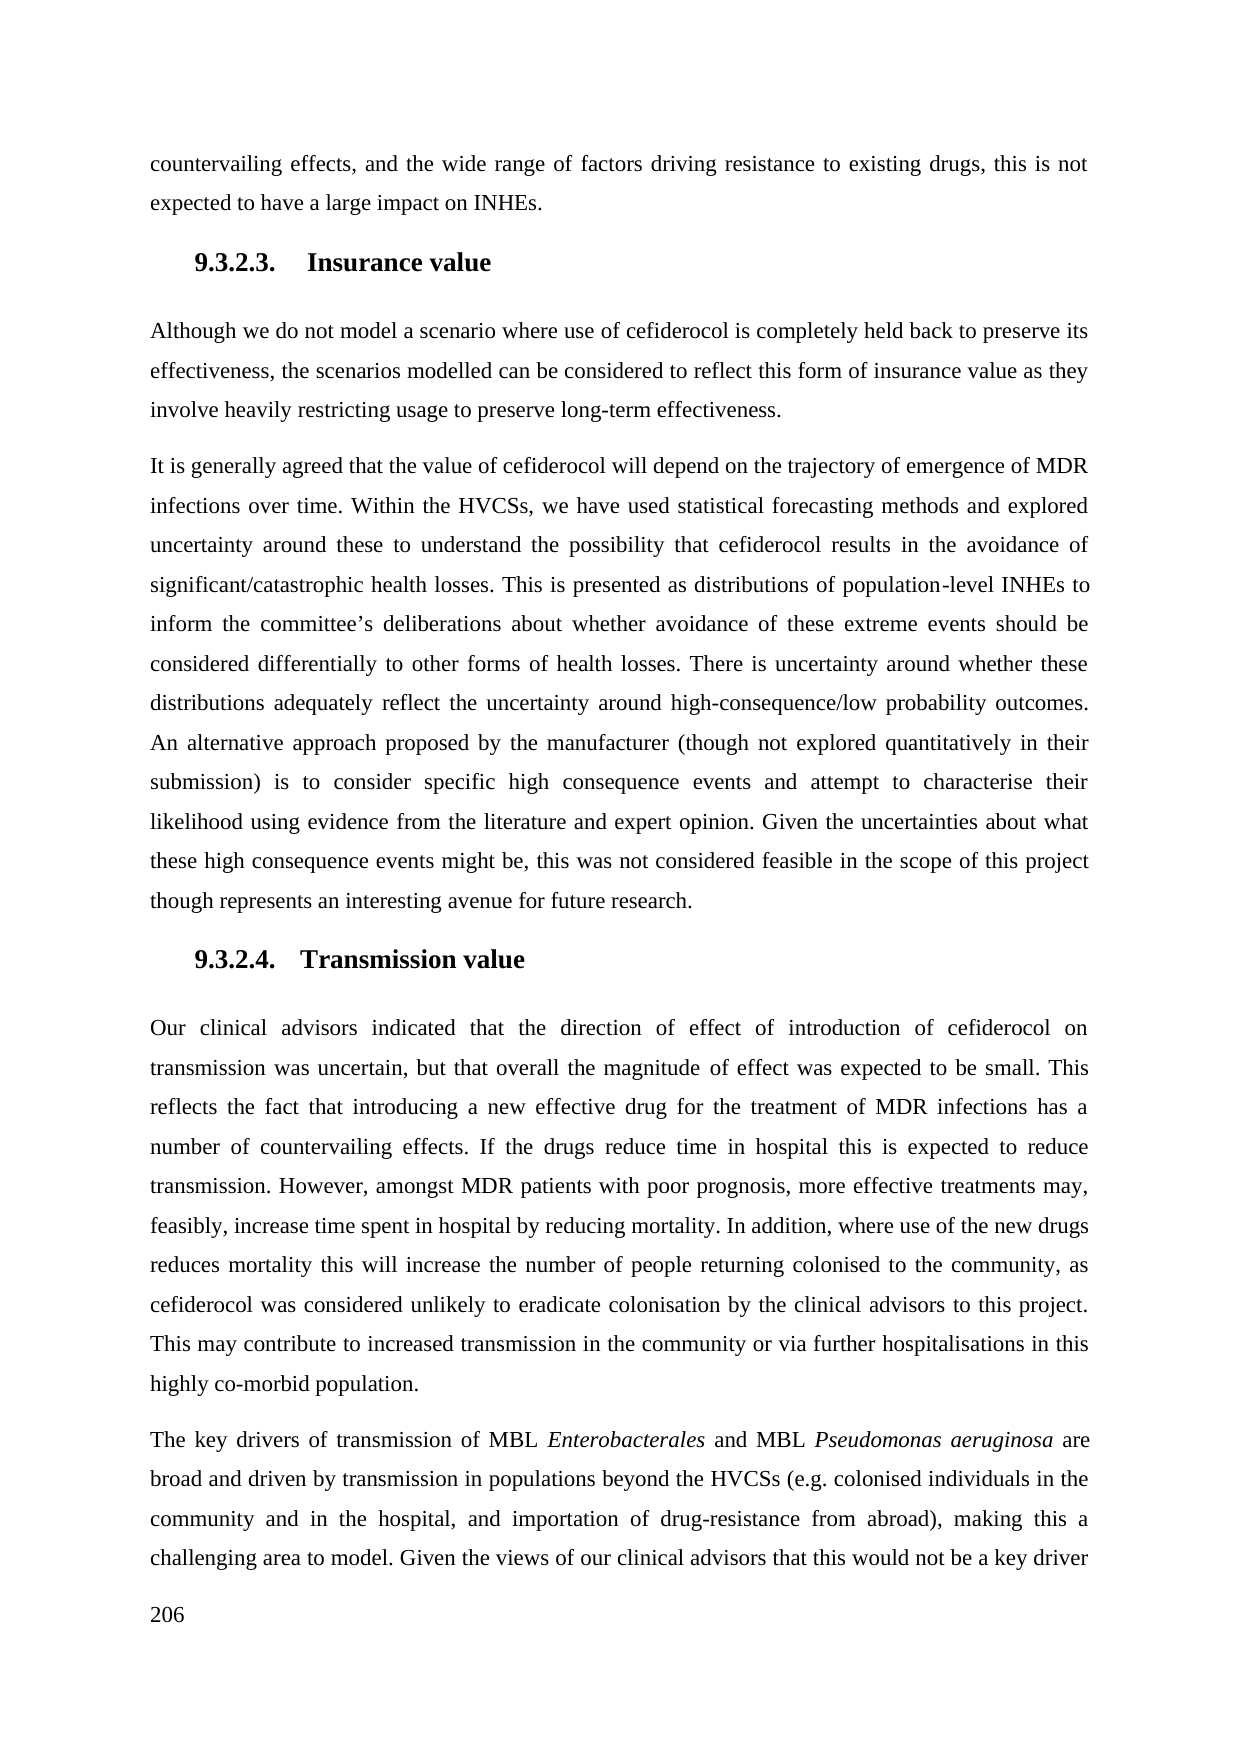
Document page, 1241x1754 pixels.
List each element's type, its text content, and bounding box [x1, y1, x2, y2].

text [150, 1426, 1090, 1571]
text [150, 150, 1090, 216]
subtitle Transmission value [194, 943, 1090, 974]
text Our clinical advisors indicated that the direction of effect of introduction of cefiderocol on transmission was uncertain, but that overall the magnitude of effect was expected to be small. This reflects the fact that introducing a new effective drug for the treatment of MDR infections has a number of countervailing effects. If the drugs reduce time in hospital this is expected to reduce transmission. However, amongst MDR patients with poor prognosis, more effective treatments may, feasibly, increase time spent in hospital by reducing mortality. In addition, where use of the new drugs reduces mortality this will increase the number of people returning colonised to the community, as cefiderocol was considered unlikely to eradicate colonisation by the clinical advisors to this project. This may contribute to increased transmission in the community or via further hospitalisations in this highly co-morbid population. [150, 1014, 1090, 1396]
text It is generally agreed that the value of cefiderocol will depend on the trajectory of emergence of MDR infections over time. Within the HVCSs, we have used statistical forecasting methods and explored uncertainty around these to understand the possibility that cefiderocol results in the avoidance of significant/catastrophic health losses. This is presented as distributions of population-level INHEs to inform the committee’s deliberations about whether avoidance of these extreme events should be considered differentially to other forms of health losses. There is uncertainty around whether these distributions adequately reflect the uncertainty around high-consequence/low probability outcomes. An alternative approach proposed by the manufacturer (though not explored quantitatively in their submission) is to consider specific high consequence events and attempt to characterise their likelihood using evidence from the literature and expert opinion. Given the uncertainties about what these high consequence events might be, this was not considered feasible in the scope of this project though represents an interesting avenue for future research. [150, 452, 1090, 913]
subtitle Insurance value [194, 246, 1090, 277]
text Although we do not model a scenario where use of cefiderocol is completely held back to preserve its effectiveness, the scenarios modelled can be considered to reflect this form of insurance value as they involve heavily restricting usage to preserve long-term effectiveness. [150, 317, 1090, 423]
